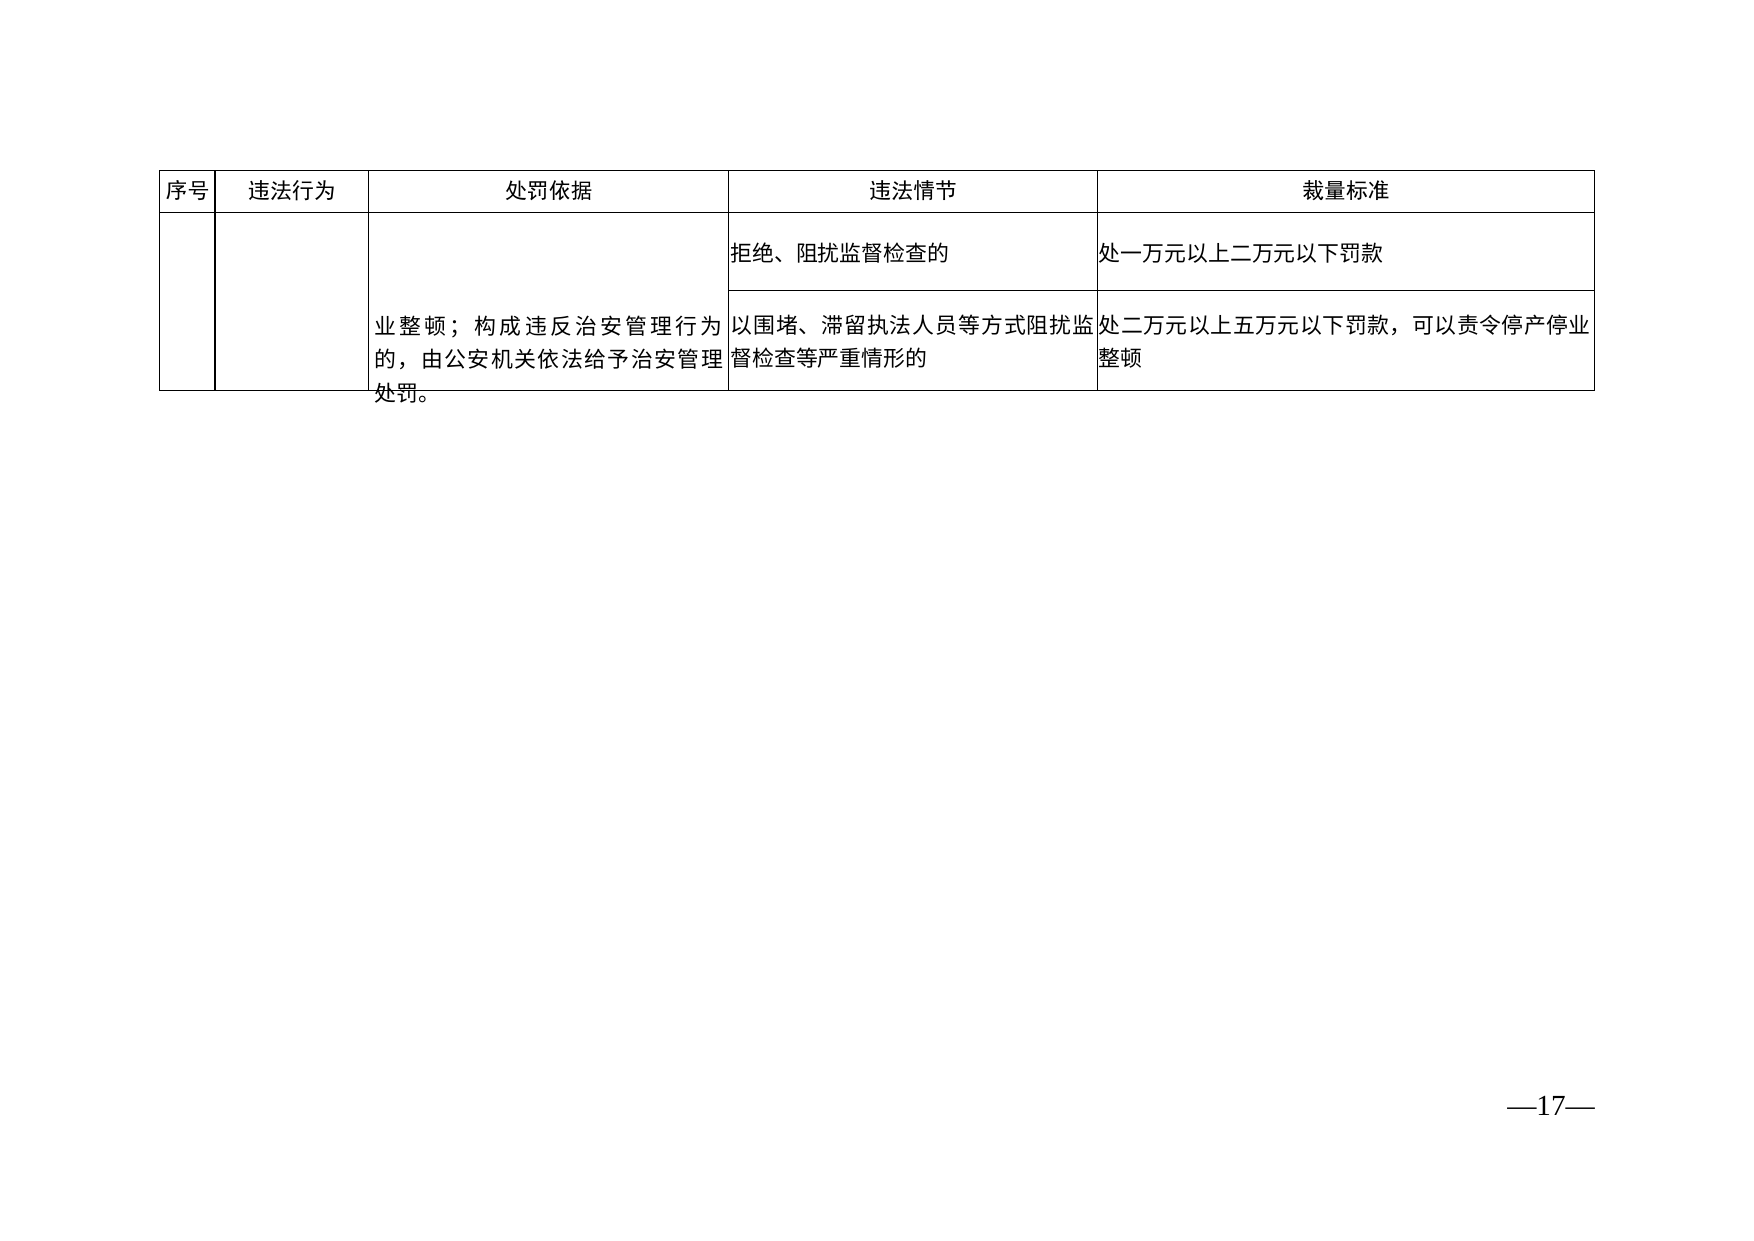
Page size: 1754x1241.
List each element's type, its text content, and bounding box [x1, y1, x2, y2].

table_header 处罚依据 [369, 171, 728, 212]
table_header 序号 [160, 171, 214, 212]
table_header 违法情节 [729, 171, 1097, 212]
table_header 裁量标准 [1098, 171, 1594, 212]
table_cell 处一万元以上二万元以下罚款 [1098, 213, 1594, 290]
table_header 违法行为 [216, 171, 368, 212]
table_cell 处二万元以上五万元以下罚款，可以责令停产停业整顿 [1098, 291, 1594, 390]
table_cell 以围堵、滞留执法人员等方式阻扰监督检查等严重情形的 [729, 291, 1097, 390]
table_cell 拒绝、阻扰监督检查的 [729, 213, 1097, 290]
